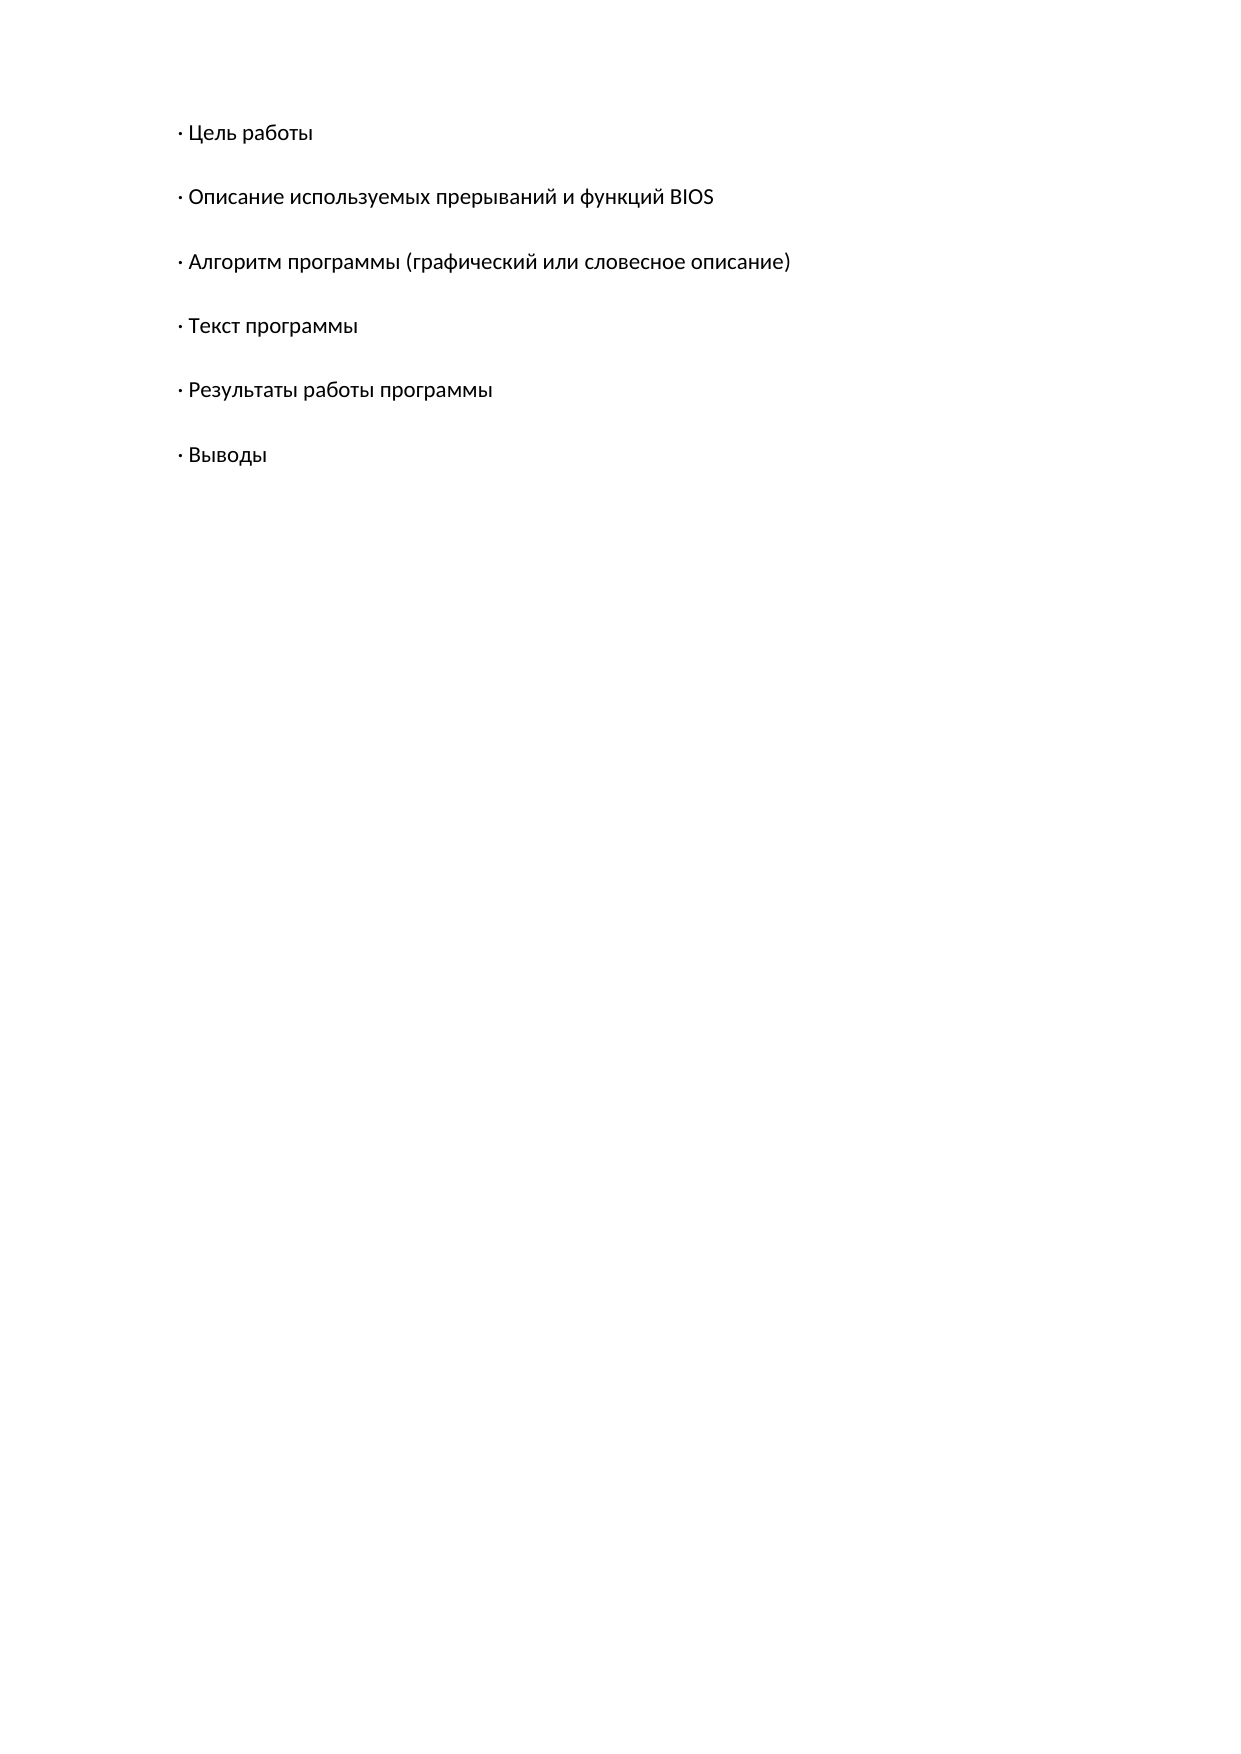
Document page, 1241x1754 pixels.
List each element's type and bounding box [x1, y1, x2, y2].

text [177, 118, 1152, 468]
